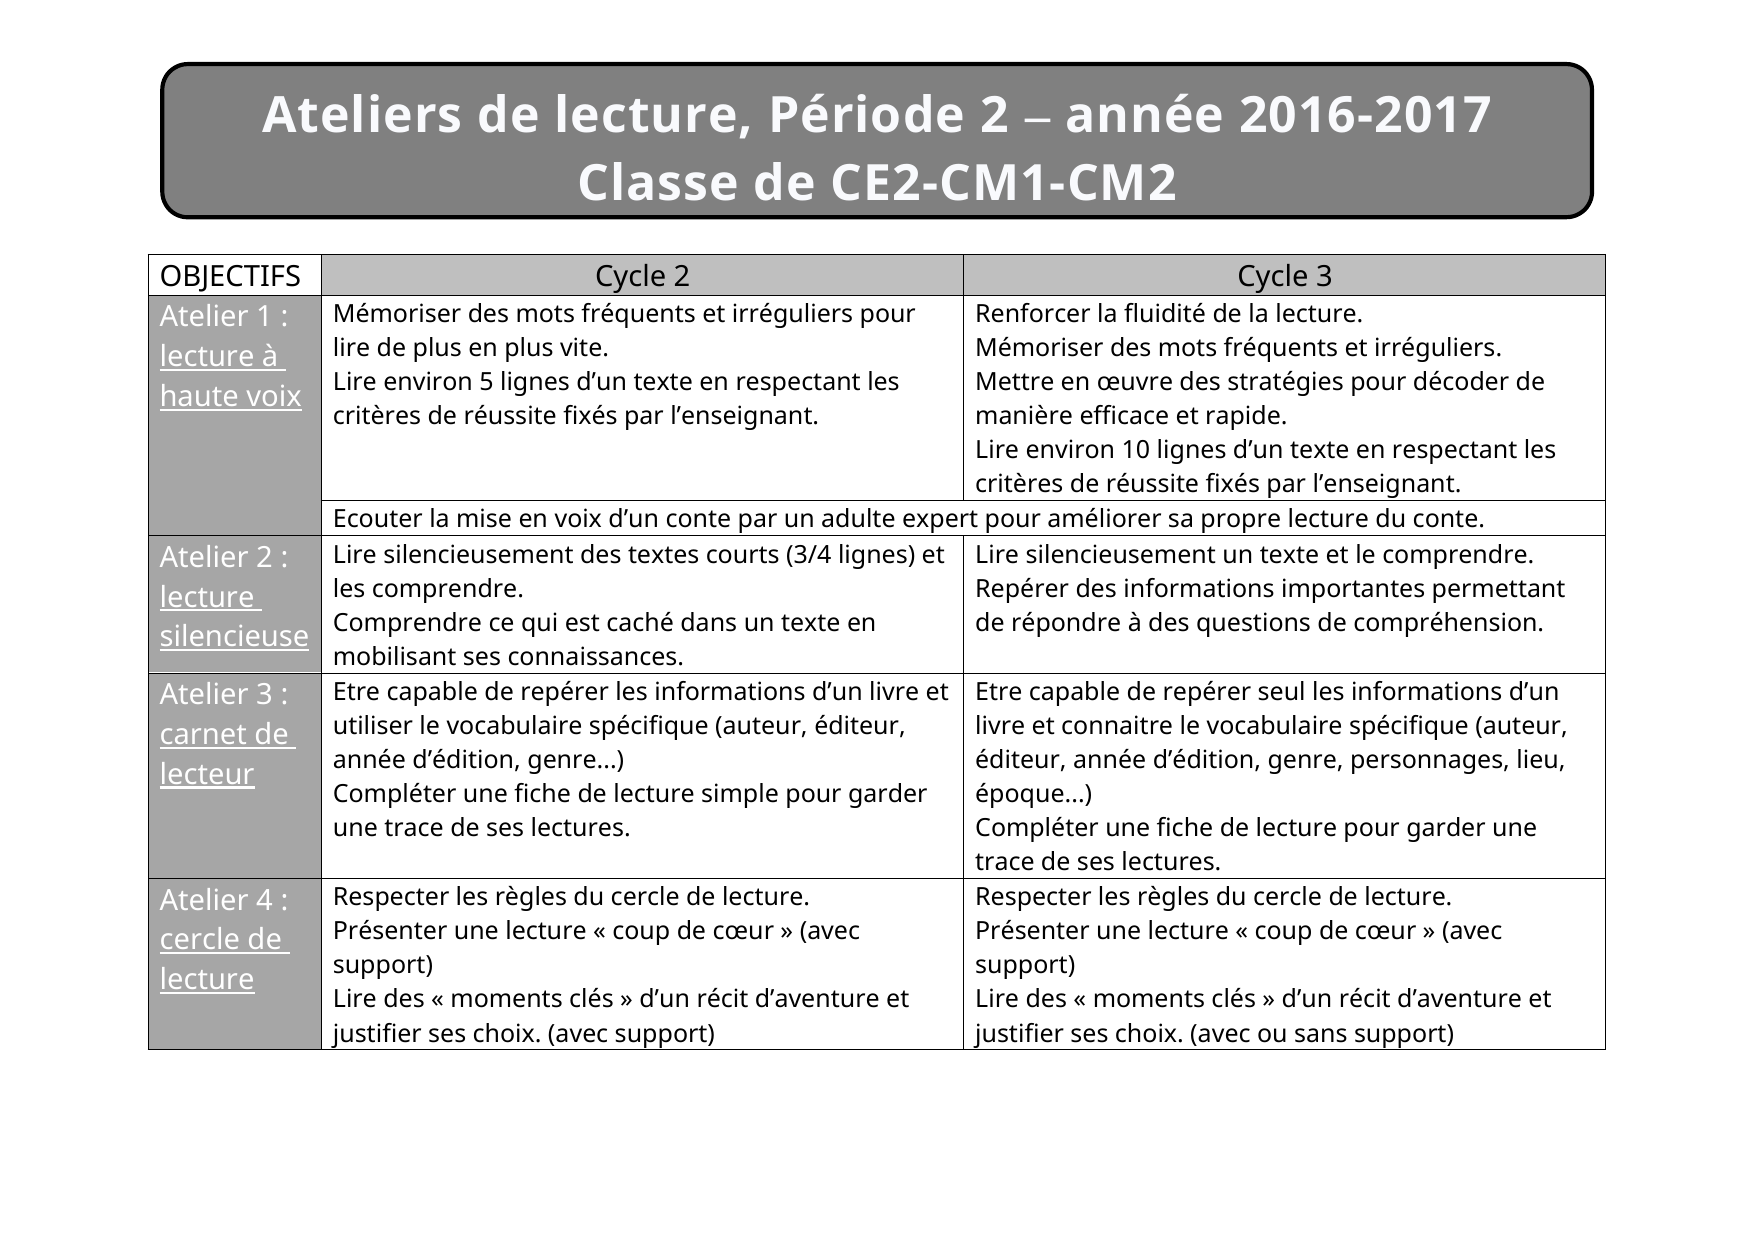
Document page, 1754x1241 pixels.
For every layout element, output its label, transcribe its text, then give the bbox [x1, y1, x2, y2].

table_cell Lire silencieusement un texte et le comprendre. Repérer des informations importantes permettant de répondre à des questions de compréhension. [964, 536, 1605, 672]
table_cell Atelier 4 : cercle de lecture [149, 879, 321, 1049]
table_cell Etre capable de repérer seul les informations d’un livre et connaitre le vocabulaire spécifique (auteur, éditeur, année d’édition, genre, personnages, lieu, époque...) Compléter une fiche de lecture pour garder une trace de ses lectures. [964, 674, 1605, 878]
table_cell Etre capable de repérer les informations d’un livre et utiliser le vocabulaire spécifique (auteur, éditeur, année d’édition, genre...) Compléter une fiche de lecture simple pour garder une trace de ses lectures. [322, 674, 963, 878]
table_cell Respecter les règles du cercle de lecture. Présenter une lecture « coup de cœur » (avec support) Lire des « moments clés » d’un récit d’aventure et justifier ses choix. (avec ou sans support) [964, 879, 1605, 1049]
table_cell Lire silencieusement des textes courts (3/4 lignes) et les comprendre. Comprendre ce qui est caché dans un texte en mobilisant ses connaissances. [322, 536, 963, 672]
table_cell Atelier 3 : carnet de lecteur [149, 674, 321, 878]
table_cell Ecouter la mise en voix d’un conte par un adulte expert pour améliorer sa propre lecture du conte. [322, 501, 1605, 535]
table_cell Atelier 2 : lecture silencieuse [149, 536, 321, 672]
table_cell Renforcer la fluidité de la lecture. Mémoriser des mots fréquents et irréguliers. Mettre en œuvre des stratégies pour décoder de manière efficace et rapide. Lire environ 10 lignes d’un texte en respectant les critères de réussite fixés par l’enseignant. [964, 296, 1605, 500]
table_header OBJECTIFS [149, 255, 321, 295]
table_cell Atelier 1 : lecture à haute voix [149, 296, 321, 535]
table_header Cycle 2 [322, 255, 963, 295]
table_header Cycle 3 [964, 255, 1605, 295]
table_cell Respecter les règles du cercle de lecture. Présenter une lecture « coup de cœur » (avec support) Lire des « moments clés » d’un récit d’aventure et justifier ses choix. (avec support) [322, 879, 963, 1049]
table_cell Mémoriser des mots fréquents et irréguliers pour lire de plus en plus vite. Lire environ 5 lignes d’un texte en respectant les critères de réussite fixés par l’enseignant. [322, 296, 963, 500]
